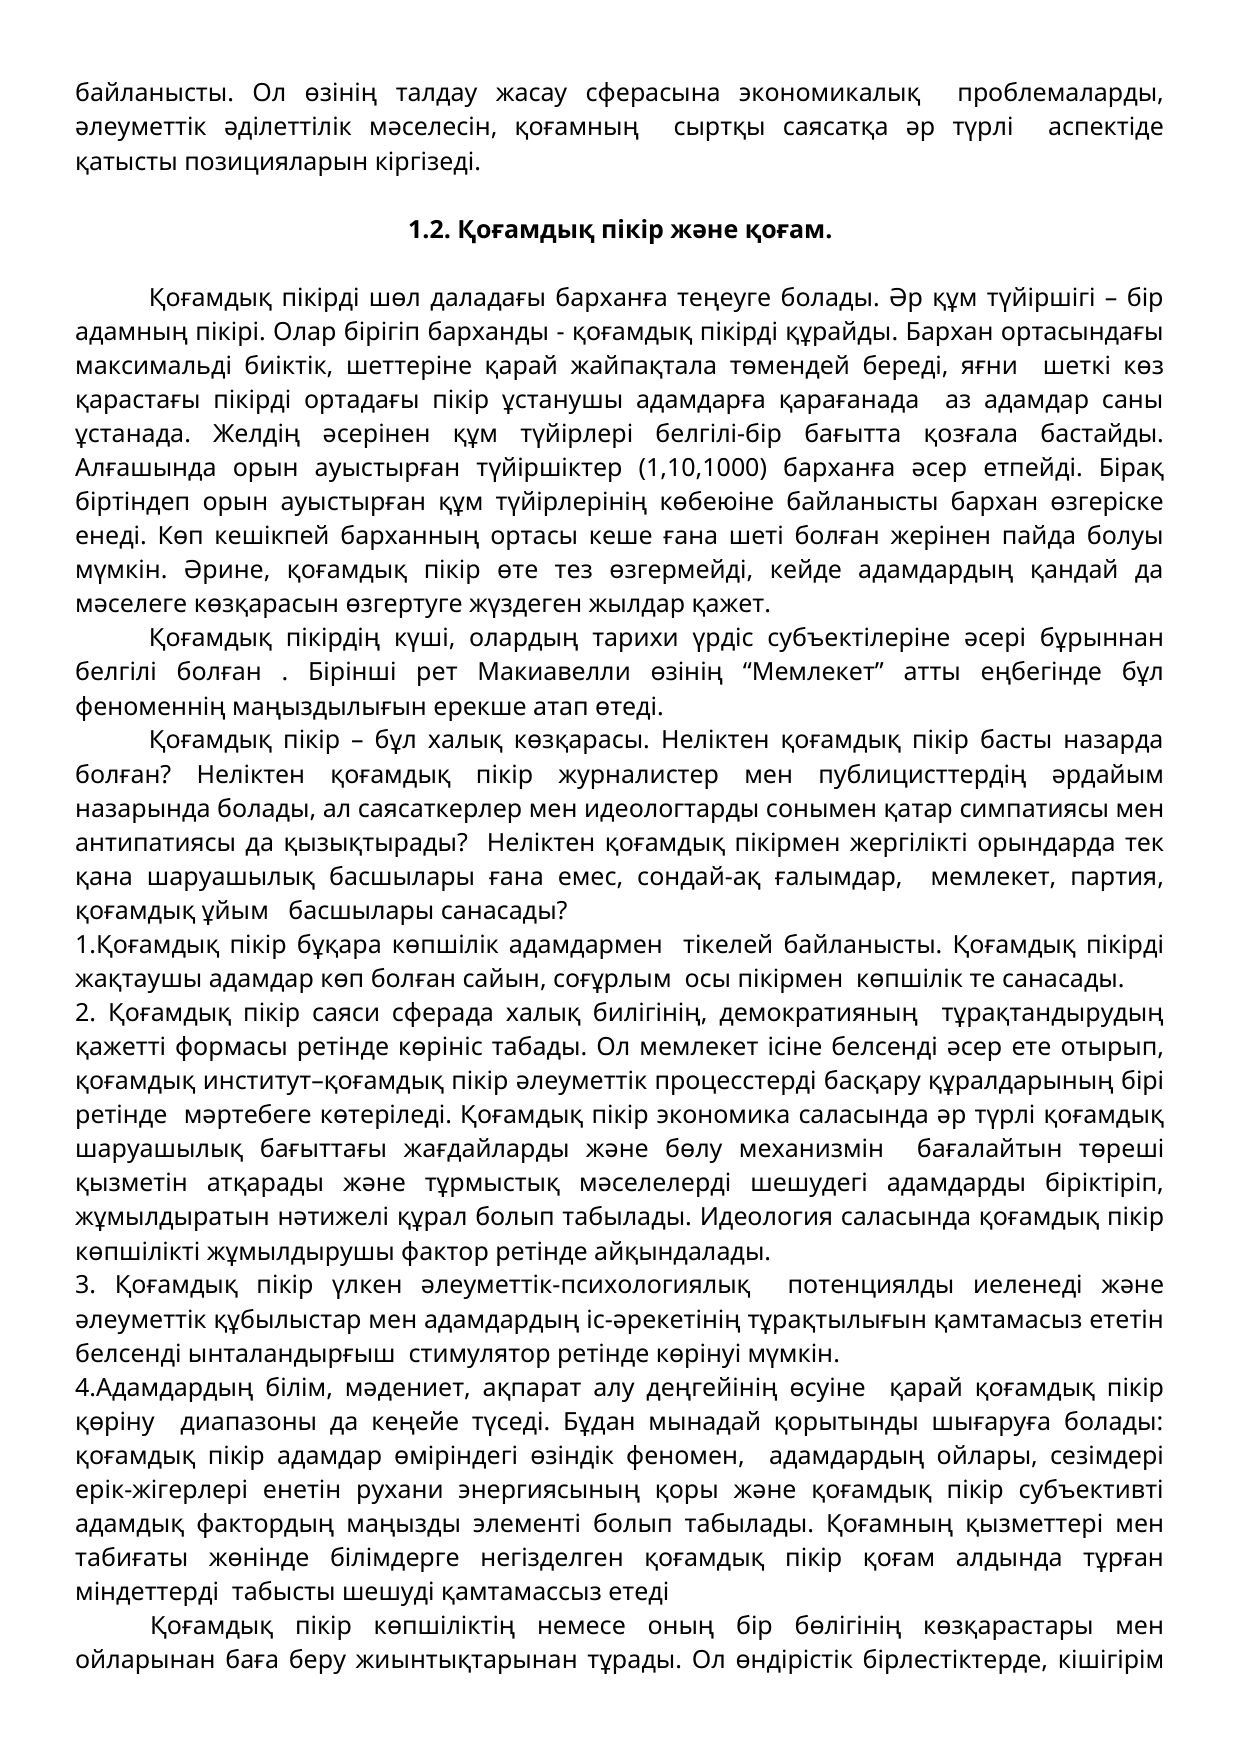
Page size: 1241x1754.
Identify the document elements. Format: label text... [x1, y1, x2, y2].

text 1.Қоғамдық пікір бұқара көпшілік адамдармен тікелей байланысты. Қоғамдық пікірді жақтаушы адамдар көп болған сайын, соғұрлым осы пікірмен көпшілік те санасады. [75, 927, 1165, 995]
text Қоғамдық пікірдің күші, олардың тарихи үрдіс субъектілеріне әсері бұрыннан белгілі болған . Бірінші рет Макиавелли өзінің “Мемлекет” атты еңбегінде бұл феноменнің маңыздылығын ерекше атап өтеді. [75, 620, 1165, 722]
text Қоғамдық пікірді шөл даладағы барханға теңеуге болады. Әр құм түйіршігі – бір адамның пікірі. Олар бірігіп барханды - қоғамдық пікірді құрайды. Бархан ортасындағы максимальді биіктік, шеттеріне қарай жайпақтала төмендей береді, яғни шеткі көз қарастағы пікірді ортадағы пікір ұстанушы адамдарға қарағанада аз адамдар саны ұстанада. Желдің әсерінен құм түйірлері белгілі-бір бағытта қозғала бастайды. Алғашында орын ауыстырған түйіршіктер (1,10,1000) барханға әсер етпейді. Бірақ біртіндеп орын ауыстырған құм түйірлерінің көбеюіне байланысты бархан өзгеріске енеді. Көп кешікпей барханның ортасы кеше ғана шеті болған жерінен пайда болуы мүмкін. Әрине, қоғамдық пікір өте тез өзгермейді, кейде адамдардың қандай да мәселеге көзқарасын өзгертуге жүздеген жылдар қажет. [75, 279, 1165, 620]
text 4.Адамдардың білім, мәдениет, ақпарат алу деңгейінің өсуіне қарай қоғамдық пікір қөріну диапазоны да кеңейе түседі. Бұдан мынадай қорытынды шығаруға болады: қоғамдық пікір адамдар өміріндегі өзіндік феномен, адамдардың ойлары, сезімдері ерік-жігерлері енетін рухани энергиясының қоры және қоғамдық пікір субъективті адамдық фактордың маңызды элементі болып табылады. Қоғамның қызметтері мен табиғаты жөнінде білімдерге негізделген қоғамдық пікір қоғам алдында тұрған міндеттерді табысты шешуді қамтамассыз етеді [75, 1369, 1165, 1608]
text 1.2. Қоғамдық пікір және қоғам. [75, 211, 1165, 245]
text Қоғамдық пікір – бұл халық көзқарасы. Неліктен қоғамдық пікір басты назарда болған? Неліктен қоғамдық пікір журналистер мен публицисттердің әрдайым назарында болады, ал саясаткерлер мен идеологтарды сонымен қатар симпатиясы мен антипатиясы да қызықтырады? Неліктен қоғамдық пікірмен жергілікті орындарда тек қана шаруашылық басшылары ғана емес, сондай-ақ ғалымдар, мемлекет, партия, қоғамдық ұйым басшылары санасады? [75, 722, 1165, 927]
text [75, 75, 1165, 177]
text 2. Қоғамдық пікір саяси сферада халық билігінің, демократияның тұрақтандырудың қажетті формасы ретінде көрініс табады. Ол мемлекет ісіне белсенді әсер ете отырып, қоғамдық институт–қоғамдық пікір әлеуметтік процесстерді басқару құралдарының бірі ретінде мәртебеге көтеріледі. Қоғамдық пікір экономика саласында әр түрлі қоғамдық шаруашылық бағыттағы жағдайларды және бөлу механизмін бағалайтын төреші қызметін атқарады және тұрмыстық мәселелерді шешудегі адамдарды біріктіріп, жұмылдыратын нәтижелі құрал болып табылады. Идеология саласында қоғамдық пікір көпшілікті жұмылдырушы фактор ретінде айқындалады. [75, 995, 1165, 1267]
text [75, 1608, 1165, 1676]
text 3. Қоғамдық пікір үлкен әлеуметтік-психологиялық потенциялды иеленеді және әлеуметтік құбылыстар мен адамдардың іс-әрекетінің тұрақтылығын қамтамасыз ететін белсенді ынталандырғыш стимулятор ретінде көрінуі мүмкін. [75, 1267, 1165, 1369]
